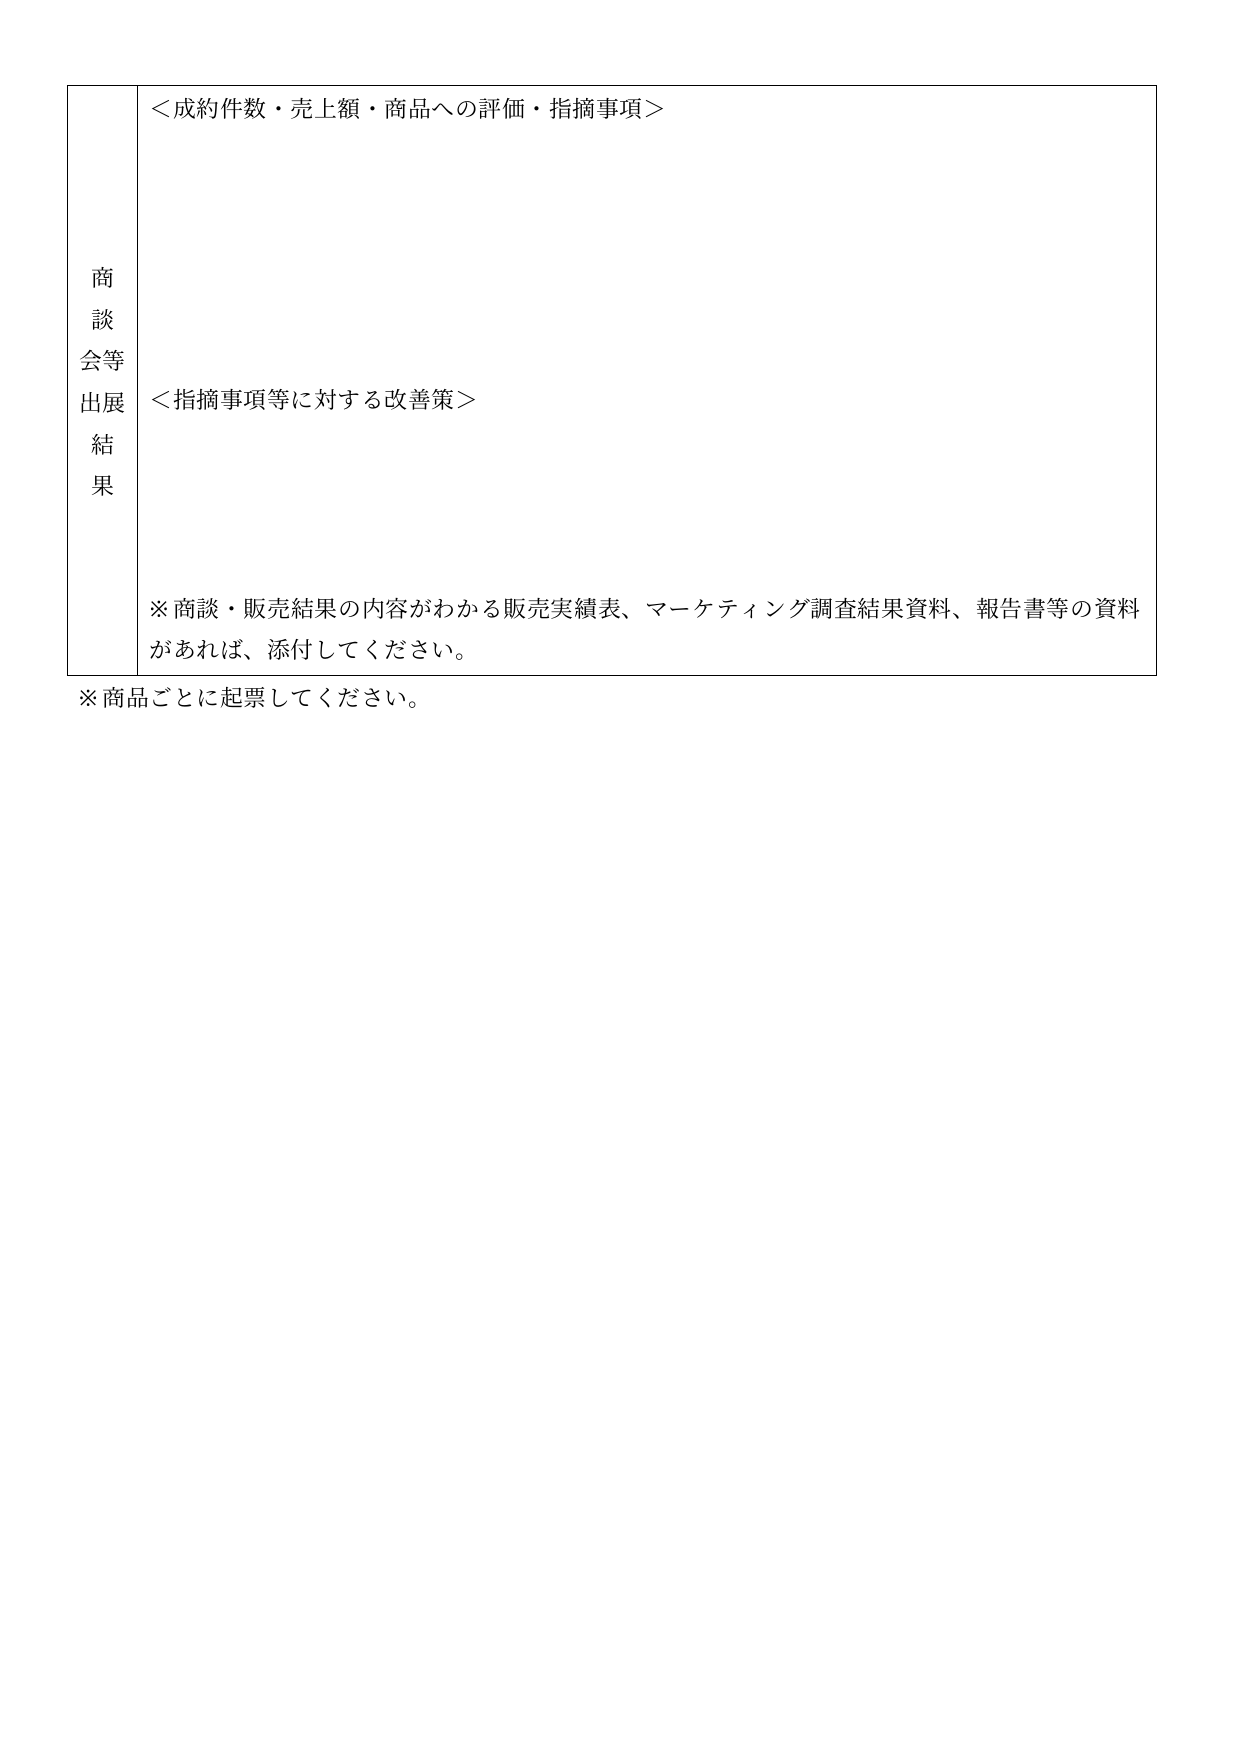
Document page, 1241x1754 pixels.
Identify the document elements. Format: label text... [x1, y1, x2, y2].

table_cell ＜成約件数・売上額・商品への評価・指摘事項＞ ＜指摘事項等に対する改善策＞ ※商談・販売結果の内容がわかる販売実績表、マーケティング調査結果資料、報告書等の資料があれば、添付してください。 [138, 86, 1156, 675]
text ※商品ごとに起票してください。 [79, 676, 1162, 718]
table_cell 商 談 会等出展 結 果 [68, 86, 137, 675]
